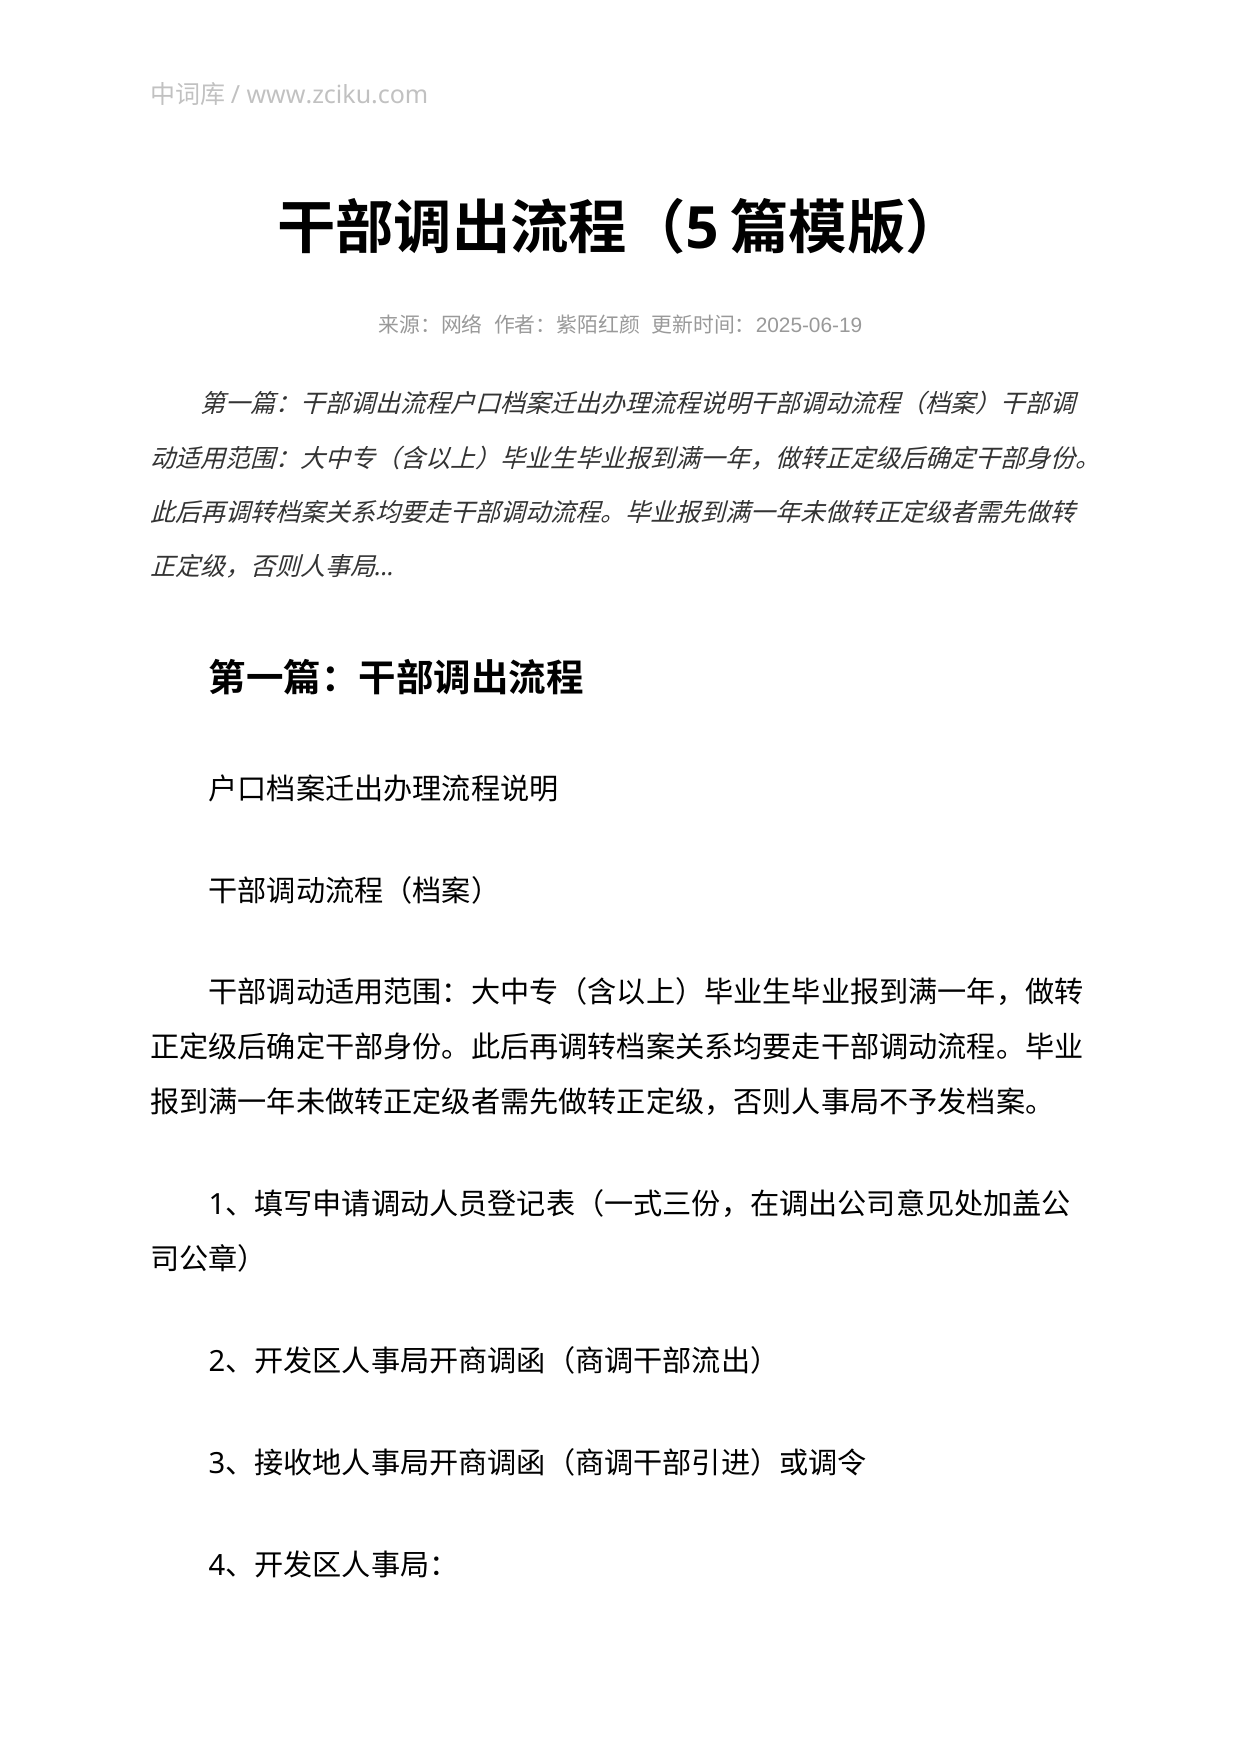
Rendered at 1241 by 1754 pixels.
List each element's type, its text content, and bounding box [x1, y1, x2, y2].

text 干部调动适用范围：大中专（含以上）毕业生毕业报到满一年，做转正定级后确定干部身份。此后再调转档案关系均要走干部调动流程。毕业报到满一年未做转正定级者需先做转正定级，否则人事局不予发档案。 [150, 969, 1090, 1121]
text 第一篇：干部调出流程 [150, 648, 1090, 702]
text 3、接收地人事局开商调函（商调干部引进）或调令 [150, 1439, 1090, 1482]
subtitle 干部调出流程（5篇模版） [150, 181, 1090, 266]
text 4、开发区人事局： [150, 1541, 1090, 1584]
text 1、填写申请调动人员登记表（一式三份，在调出公司意见处加盖公司公章） [150, 1181, 1090, 1278]
text 干部调动流程（档案） [150, 867, 1090, 909]
text 第一篇：干部调出流程户口档案迁出办理流程说明干部调动流程（档案）干部调动适用范围：大中专（含以上）毕业生毕业报到满一年，做转正定级后确定干部身份。此后再调转档案关系均要走干部调动流程。毕业报到满一年未做转正定级者需先做转正定级，否则人事局... [150, 384, 1090, 583]
text 来源：网络 作者：紫陌红颜 更新时间：2025-06-19 [150, 313, 1090, 337]
text 2、开发区人事局开商调函（商调干部流出） [150, 1337, 1090, 1380]
text 户口档案迁出办理流程说明 [150, 766, 1090, 808]
